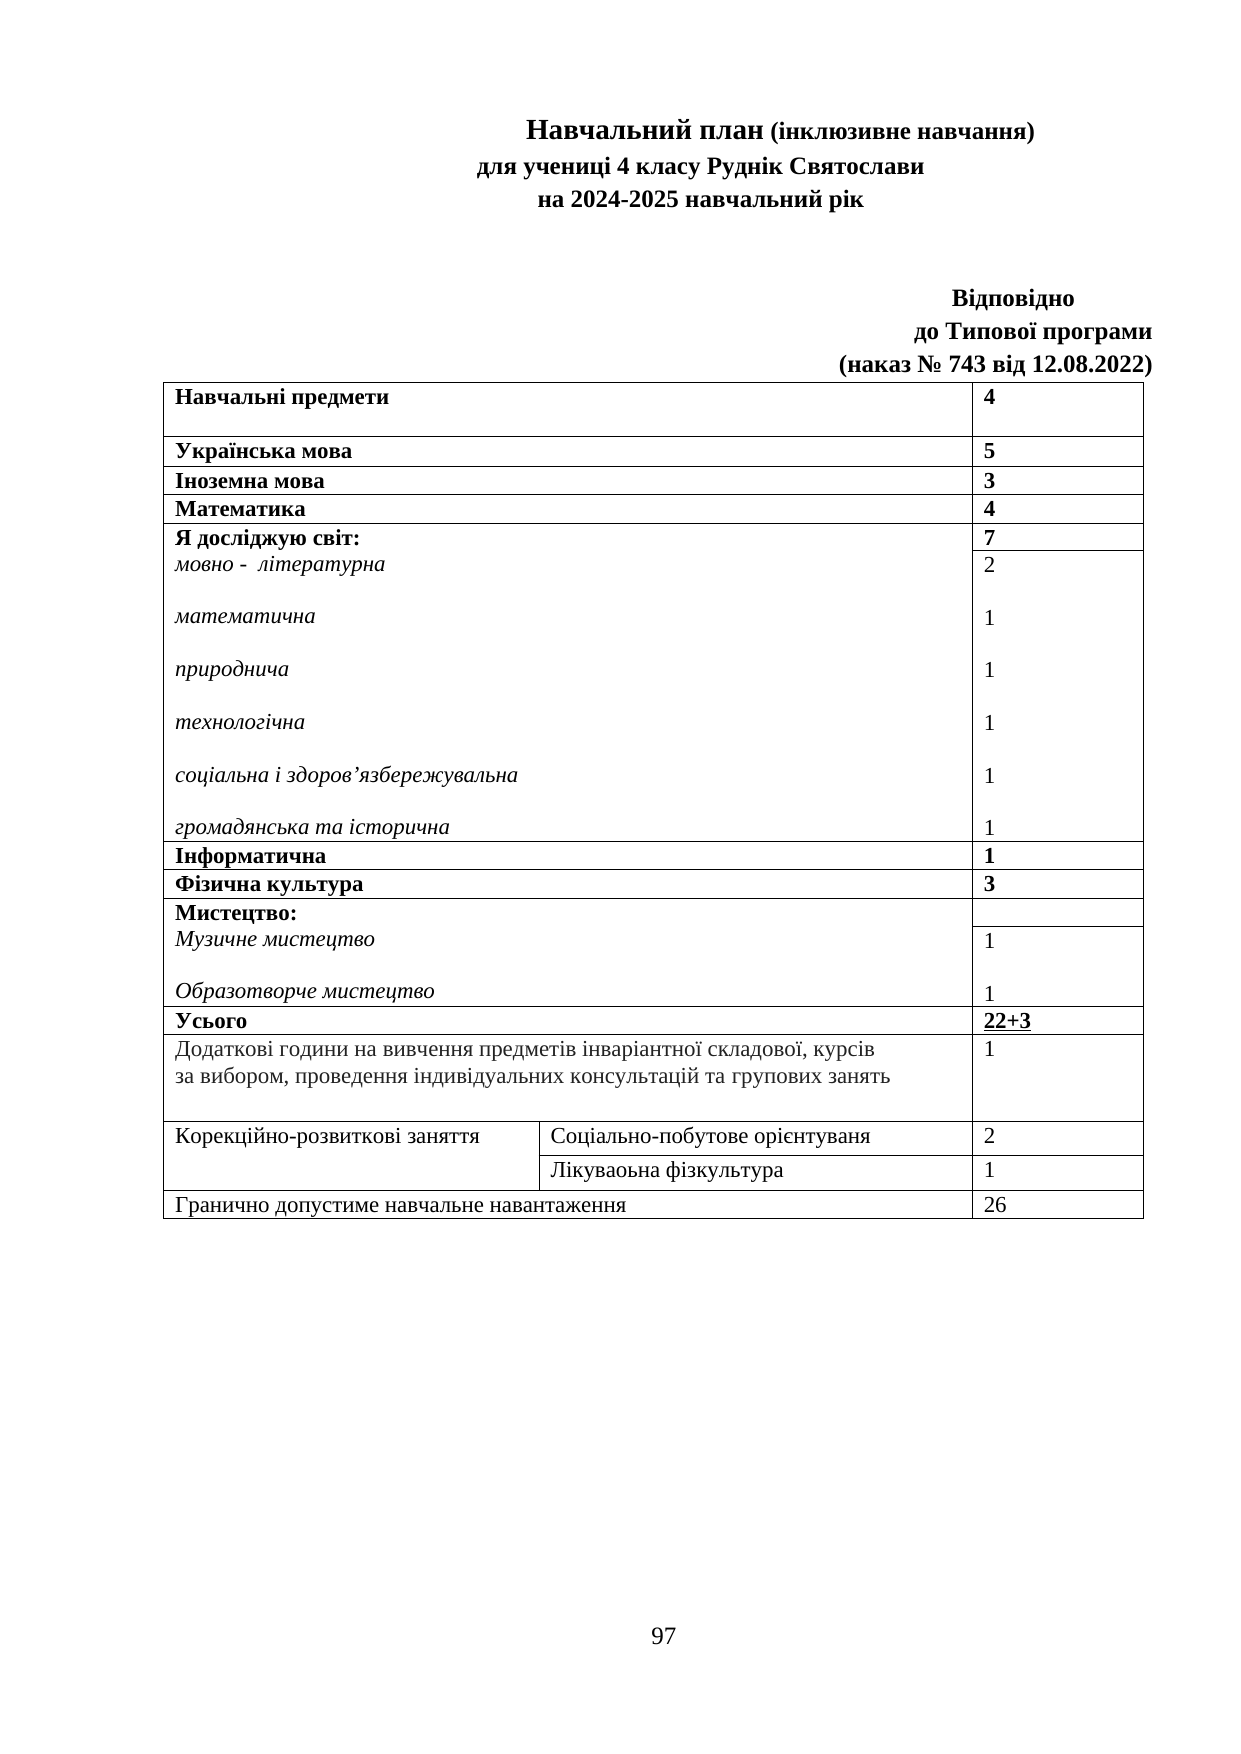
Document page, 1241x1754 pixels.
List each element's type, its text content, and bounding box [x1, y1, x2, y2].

table_cell 3 [973, 467, 1143, 494]
table_cell [973, 899, 1143, 926]
table_cell Гранично допустиме навчальне навантаження [164, 1191, 972, 1218]
table_cell Мистецтво: Музичне мистецтво Образотворче мистецтво [164, 899, 972, 1006]
table_cell Інформатична [164, 842, 972, 869]
table_cell Усього [164, 1007, 972, 1034]
table_cell Іноземна мова [164, 467, 972, 494]
text Навчальний план (інклюзивне навчання) [175, 112, 1152, 146]
table_header Навчальні предмети [164, 383, 972, 436]
text Відповідно [175, 283, 1152, 312]
table_cell 26 [973, 1191, 1143, 1218]
table_cell 7 [973, 524, 1143, 550]
table_cell 1 [973, 842, 1143, 869]
table_cell Корекційно-розвиткові заняття [164, 1122, 539, 1190]
table_cell 1 [973, 1035, 1143, 1121]
text на 2024-2025 навчальний рік [175, 184, 1152, 213]
text (наказ № 743 від 12.08.2022) [175, 349, 1152, 378]
table_cell Додаткові години на вивчення предметів інваріантної складової, курсів за вибором, проведення індивідуальних консультацій та групових занять [164, 1035, 972, 1121]
table_cell 1 [973, 1156, 1143, 1190]
table_cell Фізична культура [164, 870, 972, 897]
text до Типової програми [175, 316, 1152, 345]
table_cell Лікуваоьна фізкультура [540, 1156, 972, 1190]
table_cell 1 1 [973, 927, 1143, 1006]
table_cell Я досліджую світ: мовно - літературна математична природнича технологічна соціальна і здоров’язбережувальна громадянська та історична [164, 524, 972, 841]
table_cell 4 [973, 495, 1143, 522]
table_cell Соціально-побутове орієнтуваня [540, 1122, 972, 1155]
table_cell 3 [973, 870, 1143, 897]
table_cell Українська мова [164, 437, 972, 466]
table_cell 22+3 [973, 1007, 1143, 1034]
table_cell 2 [973, 1122, 1143, 1155]
table_cell 2 1 1 1 1 1 [973, 551, 1143, 841]
table_cell Математика [164, 495, 972, 522]
table_cell 5 [973, 437, 1143, 466]
table_header 4 [973, 383, 1143, 436]
text для учениці 4 класу Руднік Святослави [175, 151, 1152, 180]
